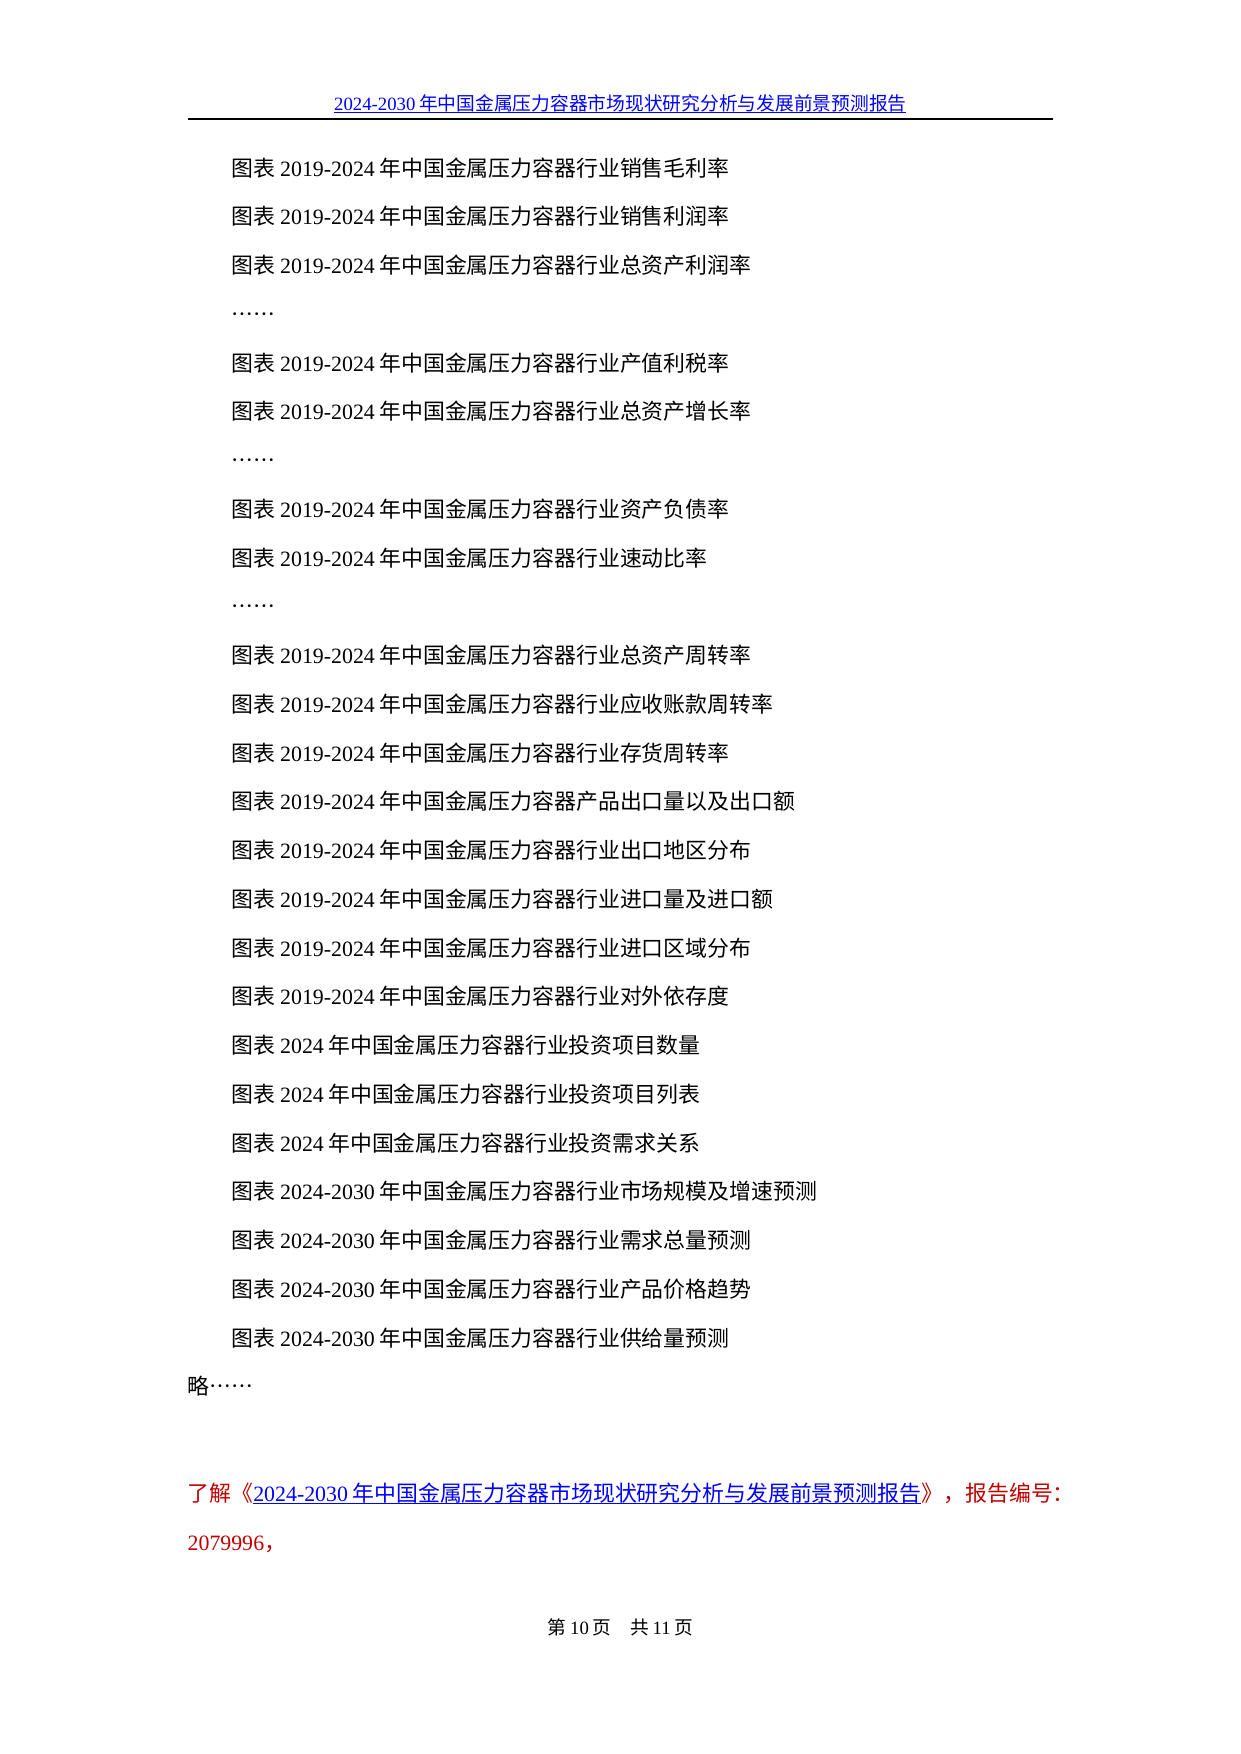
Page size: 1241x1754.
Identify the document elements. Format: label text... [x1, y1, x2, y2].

text 了解《2024-2030年中国金属压力容器市场现状研究分析与发展前景预测报告》，报告编号：2079996， [187, 1475, 1053, 1557]
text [187, 150, 1053, 1401]
